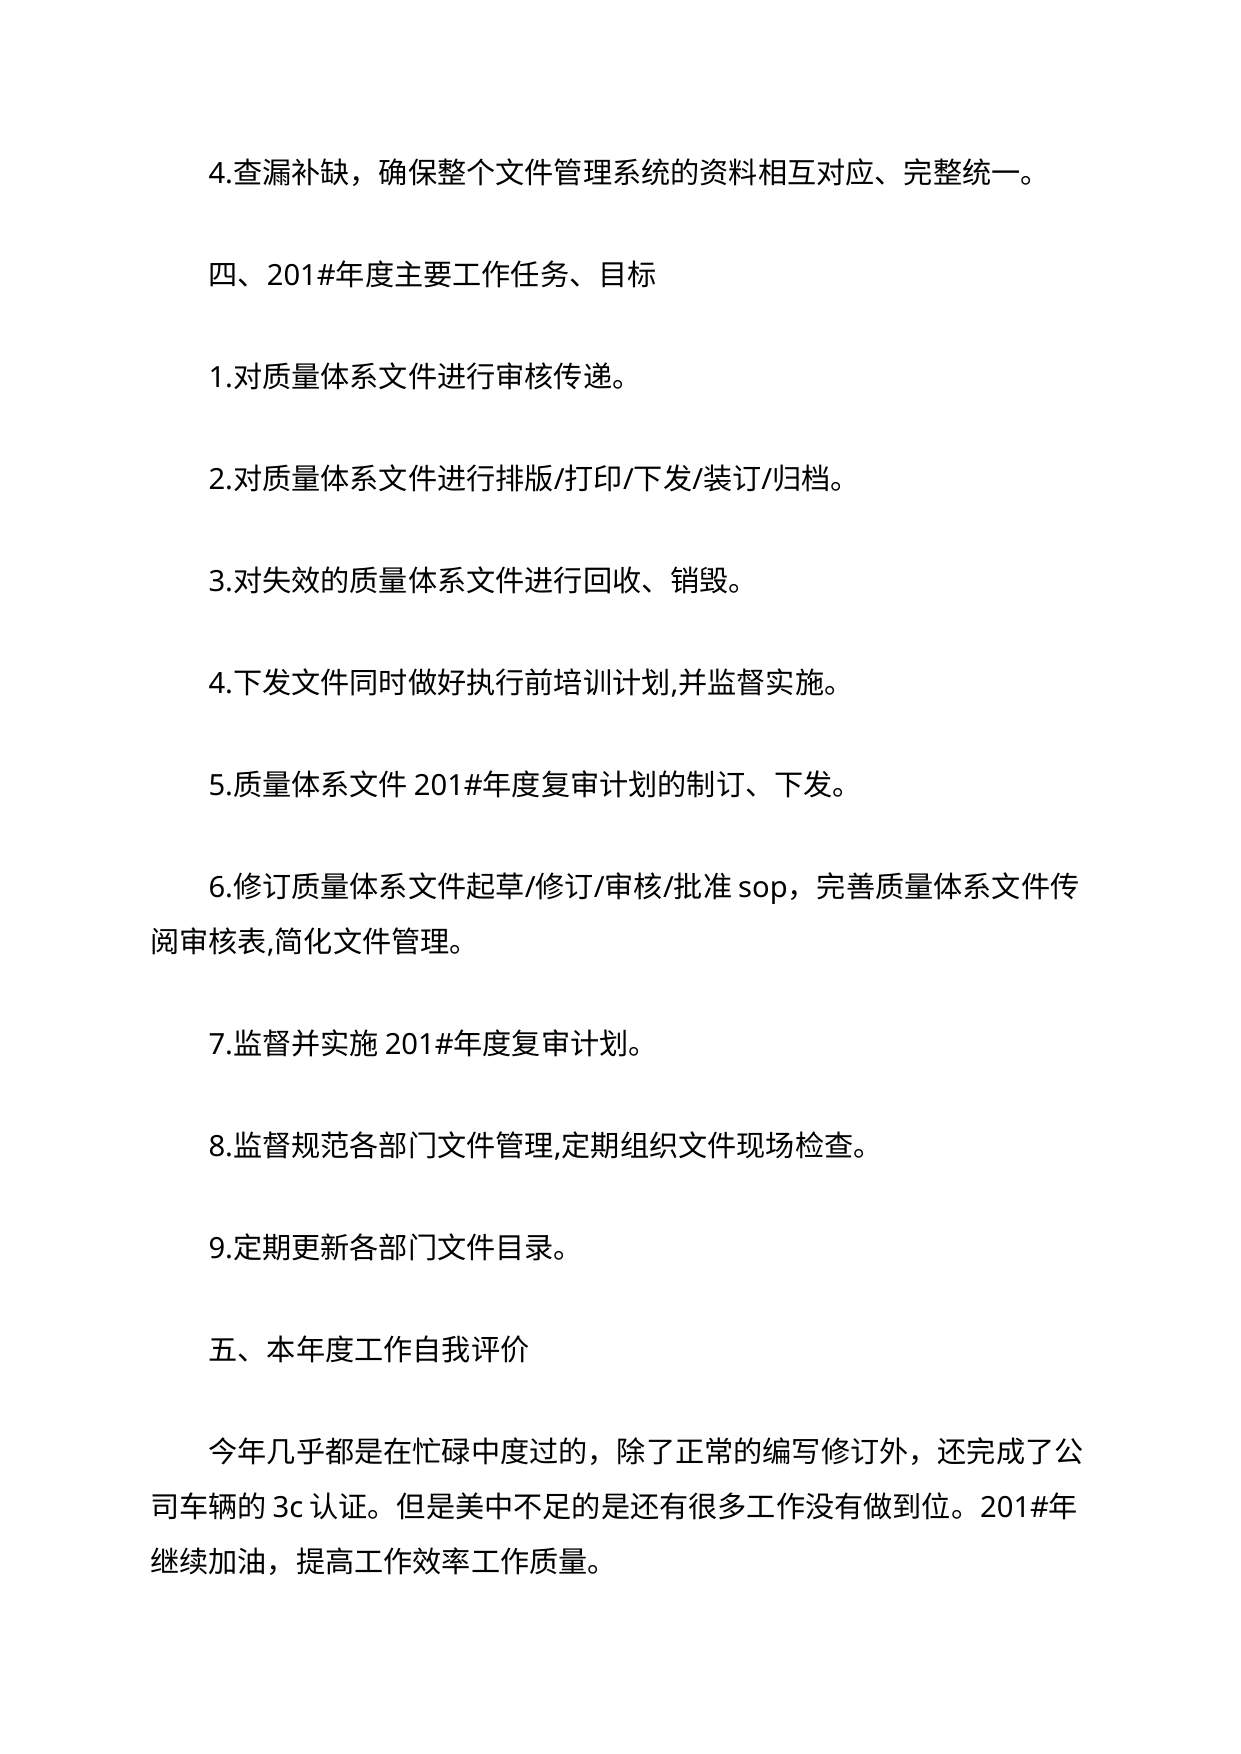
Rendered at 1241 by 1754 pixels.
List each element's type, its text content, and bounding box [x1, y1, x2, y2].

text 5.质量体系文件201#年度复审计划的制订、下发。 [150, 762, 1090, 804]
text 4.下发文件同时做好执行前培训计划,并监督实施。 [150, 660, 1090, 702]
text 8.监督规范各部门文件管理,定期组织文件现场检查。 [150, 1123, 1090, 1165]
text 4.查漏补缺，确保整个文件管理系统的资料相互对应、完整统一。 [150, 150, 1090, 192]
text 7.监督并实施201#年度复审计划。 [150, 1021, 1090, 1063]
text 3.对失效的质量体系文件进行回收、销毁。 [150, 558, 1090, 600]
text 1.对质量体系文件进行审核传递。 [150, 354, 1090, 396]
text 今年几乎都是在忙碌中度过的，除了正常的编写修订外，还完成了公司车辆的3c认证。但是美中不足的是还有很多工作没有做到位。201#年继续加油，提高工作效率工作质量。 [150, 1428, 1090, 1581]
text 五、本年度工作自我评价 [150, 1327, 1090, 1369]
text 9.定期更新各部门文件目录。 [150, 1225, 1090, 1267]
text 2.对质量体系文件进行排版/打印/下发/装订/归档。 [150, 456, 1090, 498]
text 四、201#年度主要工作任务、目标 [150, 252, 1090, 294]
text 6.修订质量体系文件起草/修订/审核/批准sop，完善质量体系文件传阅审核表,简化文件管理。 [150, 864, 1090, 961]
